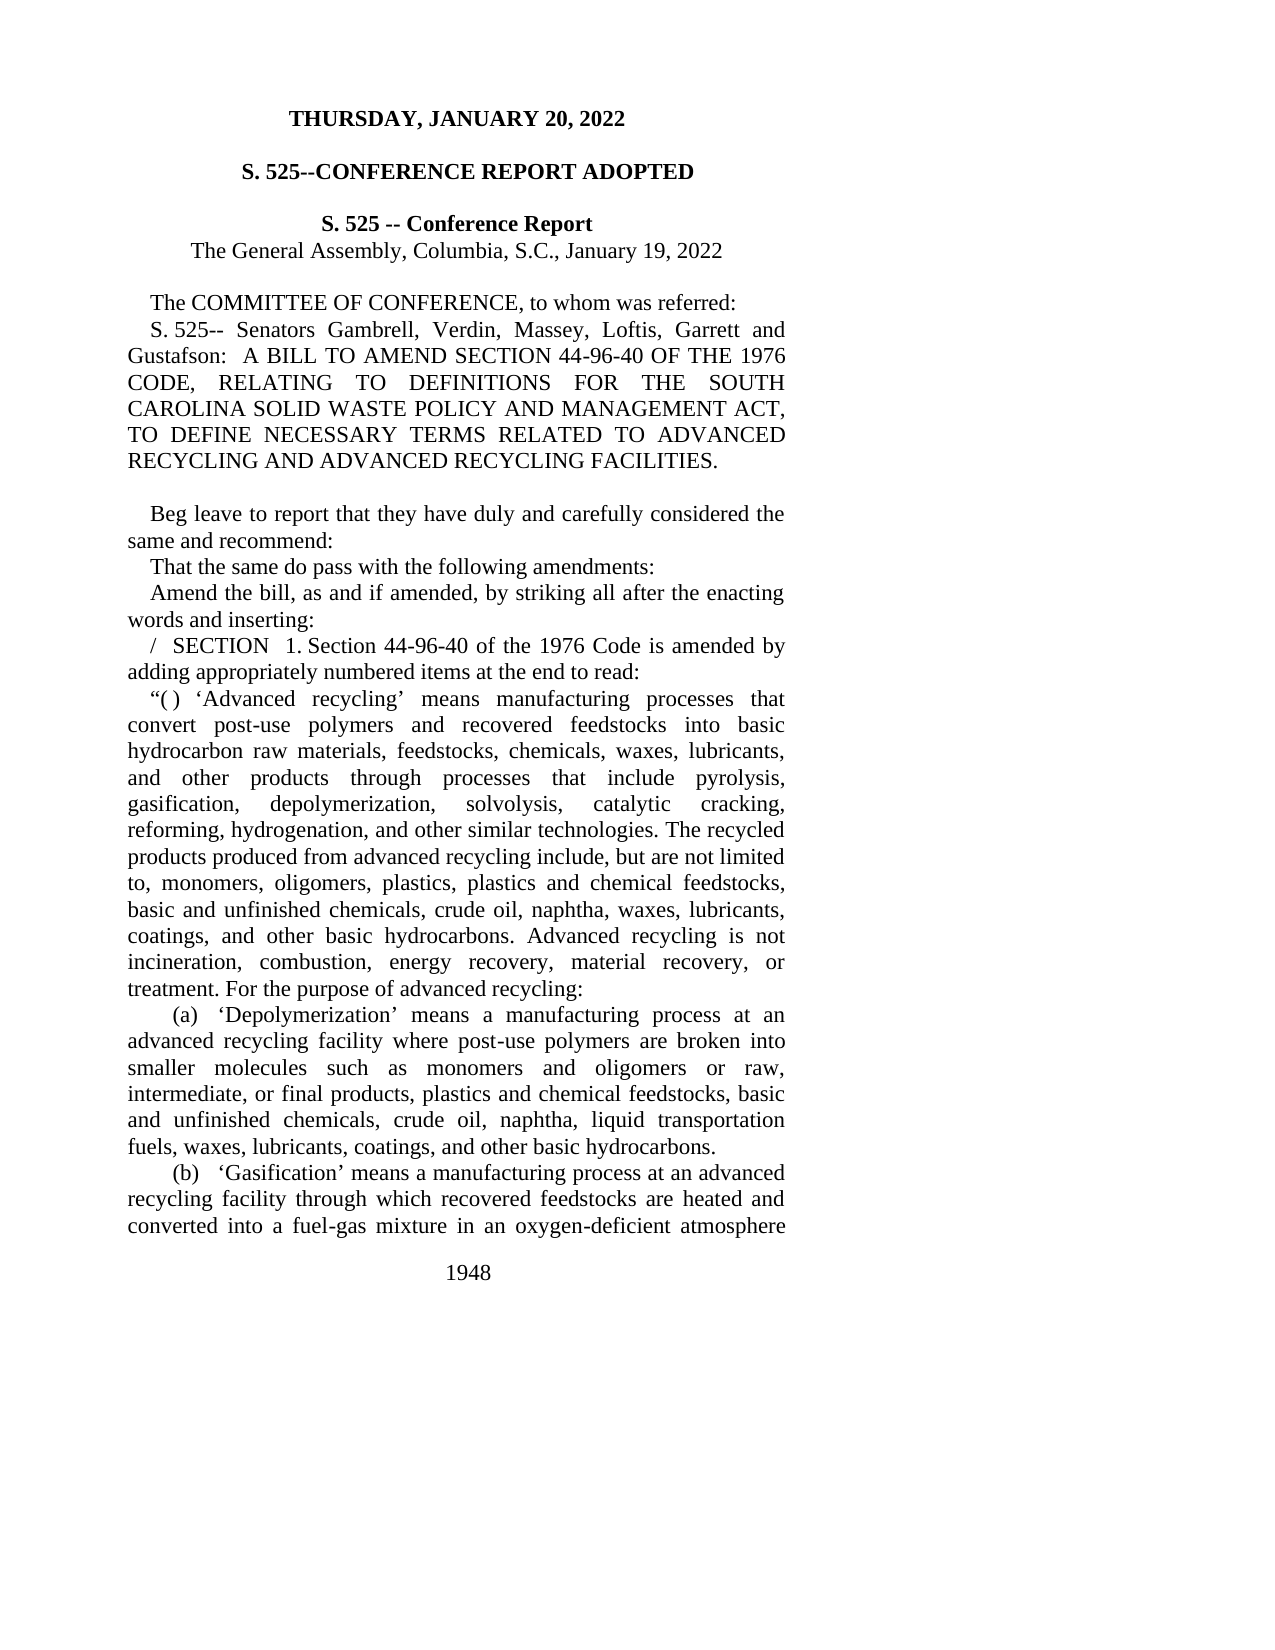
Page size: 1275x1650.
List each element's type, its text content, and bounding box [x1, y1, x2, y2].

text The General Assembly, Columbia, S.C., January 19, 2022 [127, 237, 786, 263]
text “( ) ‘Advanced recycling’ means manufacturing processes that convert post-use polymers and recovered feedstocks into basic hydrocarbon raw materials, feedstocks, chemicals, waxes, lubricants, and other products through processes that include pyrolysis, gasification, depolymerization, solvolysis, catalytic cracking, reforming, hydrogenation, and other similar technologies. The recycled products produced from advanced recycling include, but are not limited to, monomers, oligomers, plastics, plastics and chemical feedstocks, basic and unfinished chemicals, crude oil, naphtha, waxes, lubricants, coatings, and other basic hydrocarbons. Advanced recycling is not incineration, combustion, energy recovery, material recovery, or treatment. For the purpose of advanced recycling: [127, 685, 786, 1001]
text Beg leave to report that they have duly and carefully considered the same and recommend: [127, 500, 786, 553]
text The COMMITTEE OF CONFERENCE, to whom was referred: [127, 289, 786, 316]
text S. 525 -- Conference Report [127, 210, 786, 237]
text That the same do pass with the following amendments: [127, 553, 786, 579]
text S. 525--CONFERENCE REPORT ADOPTED [127, 158, 786, 184]
text Amend the bill, as and if amended, by striking all after the enacting words and inserting: [127, 579, 786, 632]
text (a) ‘Depolymerization’ means a manufacturing process at an advanced recycling facility where post-use polymers are broken into smaller molecules such as monomers and oligomers or raw, intermediate, or final products, plastics and chemical feedstocks, basic and unfinished chemicals, crude oil, naphtha, liquid transportation fuels, waxes, lubricants, coatings, and other basic hydrocarbons. [127, 1001, 786, 1159]
text / SECTION 1. Section 44-96-40 of the 1976 Code is amended by adding appropriately numbered items at the end to read: [127, 632, 786, 685]
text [127, 1159, 786, 1238]
text S. 525-- Senators Gambrell, Verdin, Massey, Loftis, Garrett and Gustafson: A BILL TO AMEND SECTION 44-96-40 OF THE 1976 CODE, RELATING TO DEFINITIONS FOR THE SOUTH CAROLINA SOLID WASTE POLICY AND MANAGEMENT ACT, TO DEFINE NECESSARY TERMS RELATED TO ADVANCED RECYCLING AND ADVANCED RECYCLING FACILITIES. [127, 316, 786, 474]
